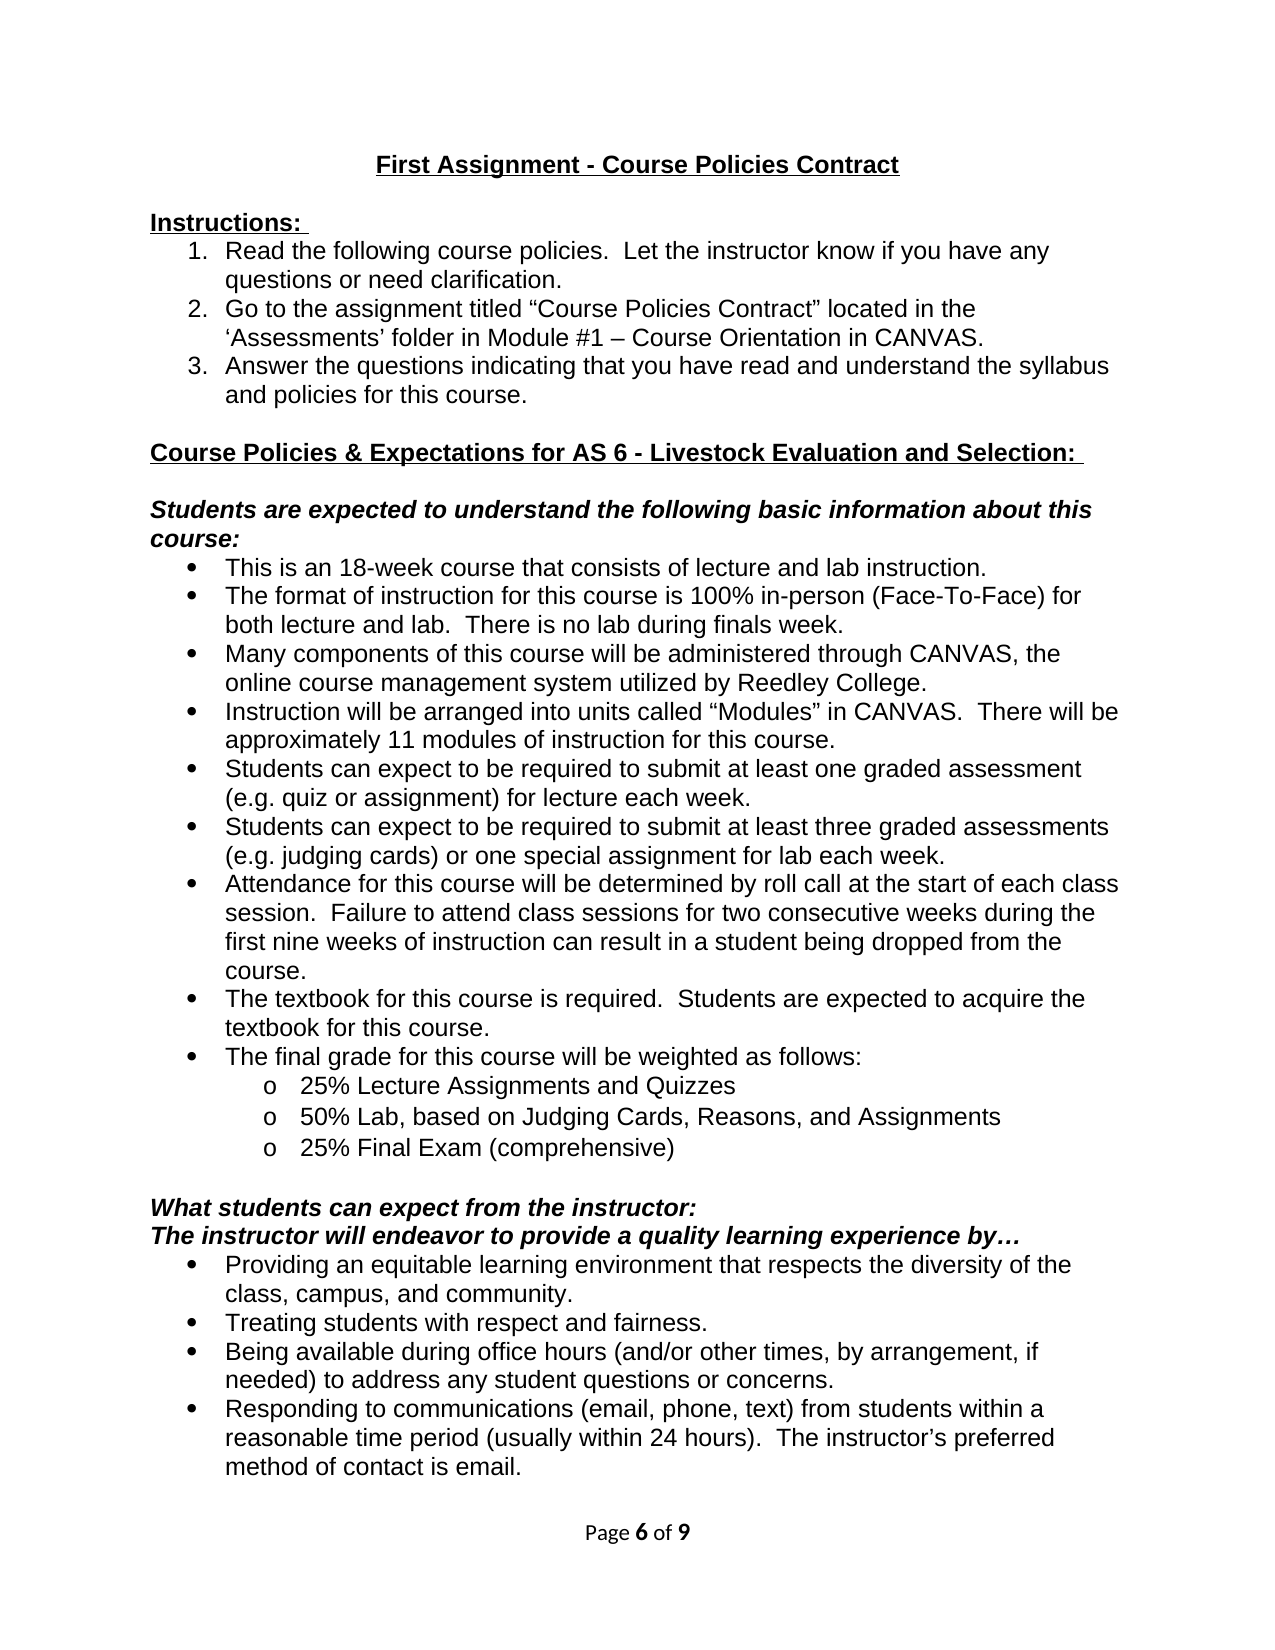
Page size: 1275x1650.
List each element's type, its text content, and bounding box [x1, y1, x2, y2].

list Providing an equitable learning environment that respects the diversity of the class, campus, and community. [187, 1250, 1125, 1308]
list 50% Lab, based on Judging Cards, Reasons, and Assignments [262, 1102, 1125, 1133]
list 25% Final Exam (comprehensive) [262, 1133, 1125, 1164]
text First Assignment - Course Policies Contract [150, 150, 1125, 179]
list 25% Lecture Assignments and Quizzes [262, 1071, 1125, 1102]
text Students are expected to understand the following basic information about this course: [150, 495, 1125, 552]
list Answer the questions indicating that you have read and understand the syllabus and policies for this course. [187, 351, 1125, 409]
list The textbook for this course is required. Students are expected to acquire the textbook for this course. [187, 984, 1125, 1042]
list Students can expect to be required to submit at least one graded assessment (e.g. quiz or assignment) for lecture each week. [187, 754, 1125, 812]
text The instructor will endeavor to provide a quality learning experience by… [150, 1221, 1125, 1250]
text Instructions: [150, 207, 1125, 236]
list Students can expect to be required to submit at least three graded assessments (e.g. judging cards) or one special assignment for lab each week. [187, 812, 1125, 869]
list Go to the assignment titled “Course Policies Contract” located in the ‘Assessments’ folder in Module #1 – Course Orientation in CANVAS. [187, 294, 1125, 351]
list Attendance for this course will be determined by roll call at the start of each class session. Failure to attend class sessions for two consecutive weeks during the first nine weeks of instruction can result in a student being dropped from the course. [187, 869, 1125, 984]
list Being available during office hours (and/or other times, by arrangement, if needed) to address any student questions or concerns. [187, 1336, 1125, 1394]
text What students can expect from the instructor: [150, 1192, 1125, 1221]
list This is an 18-week course that consists of lecture and lab instruction. [187, 552, 1125, 581]
list Instruction will be arranged into units called “Modules” in CANVAS. There will be approximately 11 modules of instruction for this course. [187, 697, 1125, 754]
list The format of instruction for this course is 100% in-person (Face-To-Face) for both lecture and lab. There is no lab during finals week. [187, 581, 1125, 639]
list Responding to communications (email, phone, text) from students within a reasonable time period (usually within 24 hours). The instructor’s preferred method of contact is email. [187, 1394, 1125, 1480]
list Many components of this course will be administered through CANVAS, the online course management system utilized by Reedley College. [187, 639, 1125, 697]
text Course Policies & Expectations for AS 6 - Livestock Evaluation and Selection: [150, 437, 1125, 466]
list The final grade for this course will be weighted as follows: [187, 1042, 1125, 1071]
list Read the following course policies. Let the instructor know if you have any questions or need clarification. [187, 236, 1125, 294]
list Treating students with respect and fairness. [187, 1308, 1125, 1336]
